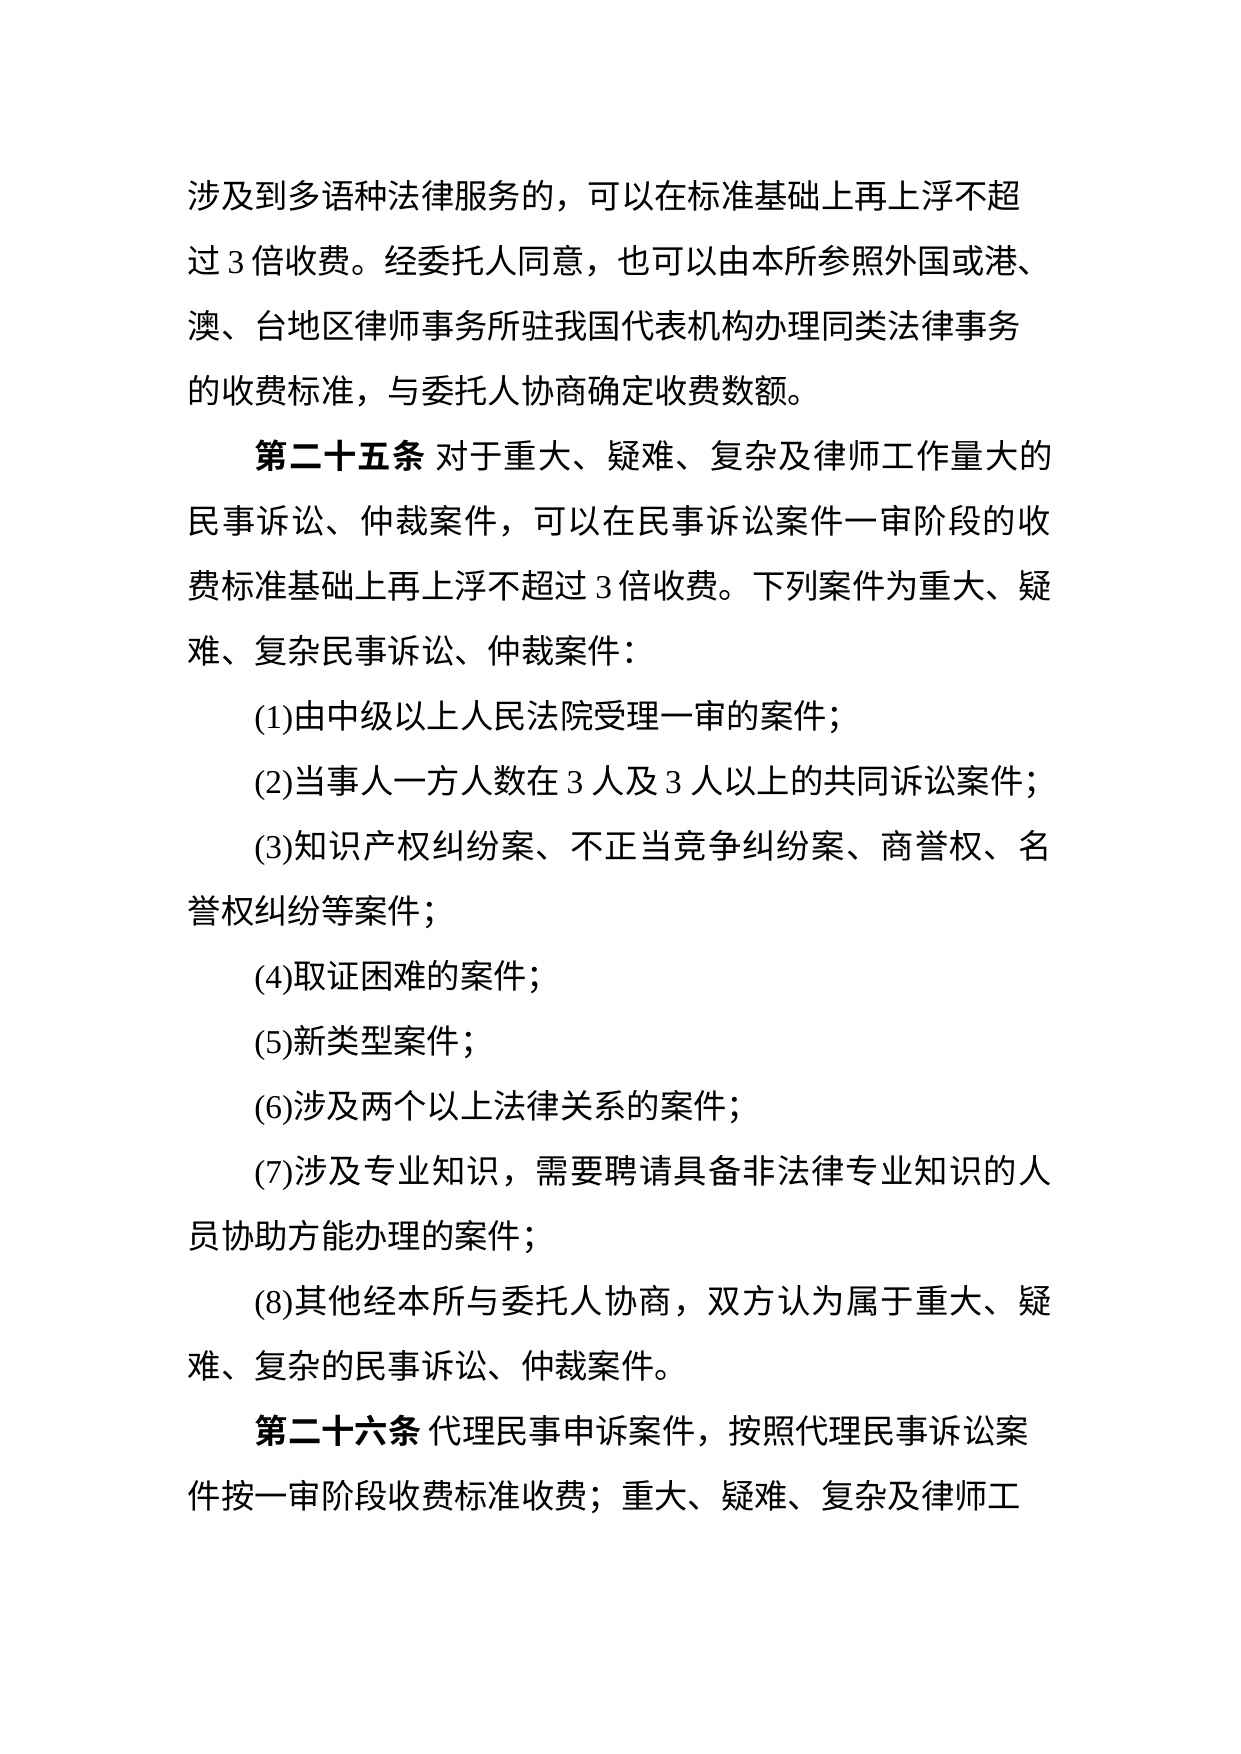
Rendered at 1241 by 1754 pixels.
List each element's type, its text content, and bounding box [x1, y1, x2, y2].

text (4)取证困难的案件； [187, 942, 1053, 1007]
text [187, 1397, 1053, 1527]
text (1)由中级以上人民法院受理一审的案件； [187, 682, 1053, 747]
text (7)涉及专业知识，需要聘请具备非法律专业知识的人员协助方能办理的案件； [187, 1137, 1053, 1267]
text 第二十五条 对于重大、疑难、复杂及律师工作量大的民事诉讼、仲裁案件，可以在民事诉讼案件一审阶段的收费标准基础上再上浮不超过3倍收费。下列案件为重大、疑难、复杂民事诉讼、仲裁案件： [187, 422, 1053, 682]
text (3)知识产权纠纷案、不正当竞争纠纷案、商誉权、名誉权纠纷等案件； [187, 812, 1053, 942]
text (2)当事人一方人数在3 人及3 人以上的共同诉讼案件； [187, 747, 1053, 812]
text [187, 162, 1053, 422]
text (8)其他经本所与委托人协商，双方认为属于重大、疑难、复杂的民事诉讼、仲裁案件。 [187, 1267, 1053, 1397]
text (6)涉及两个以上法律关系的案件； [187, 1072, 1053, 1137]
text (5)新类型案件； [187, 1007, 1053, 1072]
